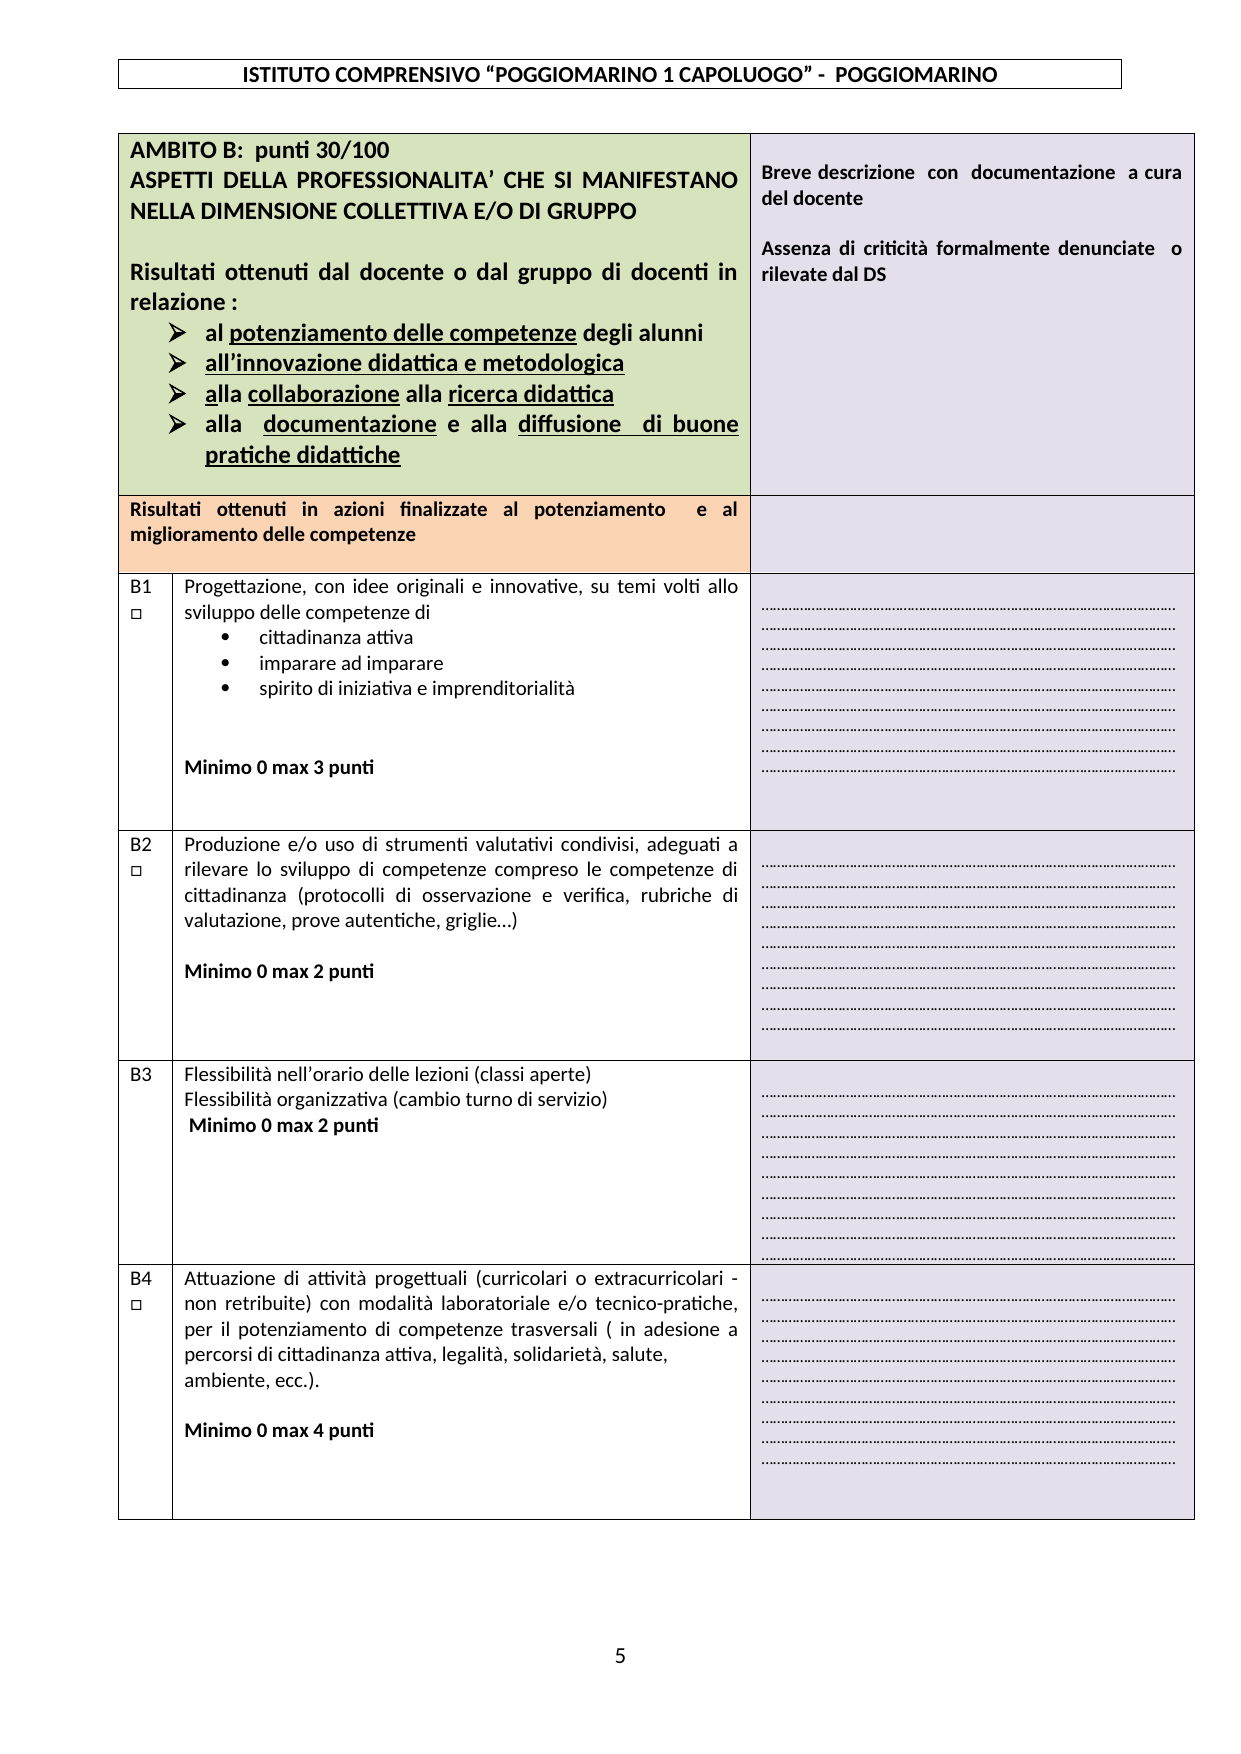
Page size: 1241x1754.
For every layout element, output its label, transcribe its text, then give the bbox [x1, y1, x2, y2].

table_cell AMBITO B: punti 30/100 ASPETTI DELLA PROFESSIONALITA’ CHE SI MANIFESTANO NELLA DIMENSIONE COLLETTIVA E/O DI GRUPPO Risultati ottenuti dal docente o dal gruppo di docenti in relazione : al potenziamento delle competenze degli alunni all’innovazione didattica e metodologica alla collaborazione alla ricerca didattica alla documentazione e alla diffusione di buone pratiche didattiche [119, 134, 750, 495]
table_cell Breve descrizione con documentazione a cura del docente Assenza di criticità formalmente denunciate o rilevate dal DS [751, 134, 1194, 495]
table_cell Risultati ottenuti in azioni finalizzate al potenziamento e al miglioramento delle competenze [119, 496, 750, 572]
table_cell Produzione e/o uso di strumenti valutativi condivisi, adeguati a rilevare lo sviluppo di competenze compreso le competenze di cittadinanza (protocolli di osservazione e verifica, rubriche di valutazione, prove autentiche, griglie…) Minimo 0 max 2 punti [173, 831, 750, 1060]
table_cell B4 □ [119, 1265, 172, 1519]
table_cell B1 □ [119, 574, 172, 830]
table_cell Flessibilità nell’orario delle lezioni (classi aperte) Flessibilità organizzativa (cambio turno di servizio) Minimo 0 max 2 punti [173, 1061, 750, 1264]
table_cell [751, 496, 1194, 572]
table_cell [751, 1265, 1194, 1519]
table_cell Progettazione, con idee originali e innovative, su temi volti allo sviluppo delle competenze di cittadinanza attiva imparare ad imparare spirito di iniziativa e imprenditorialità Minimo 0 max 3 punti [173, 574, 750, 830]
table_cell B3 [119, 1061, 172, 1264]
table_cell B2 □ [119, 831, 172, 1060]
table_cell Attuazione di attività progettuali (curricolari o extracurricolari - non retribuite) con modalità laboratoriale e/o tecnico-pratiche, per il potenziamento di competenze trasversali ( in adesione a percorsi di cittadinanza attiva, legalità, solidarietà, salute, ambiente, ecc.). Minimo 0 max 4 punti [173, 1265, 750, 1519]
